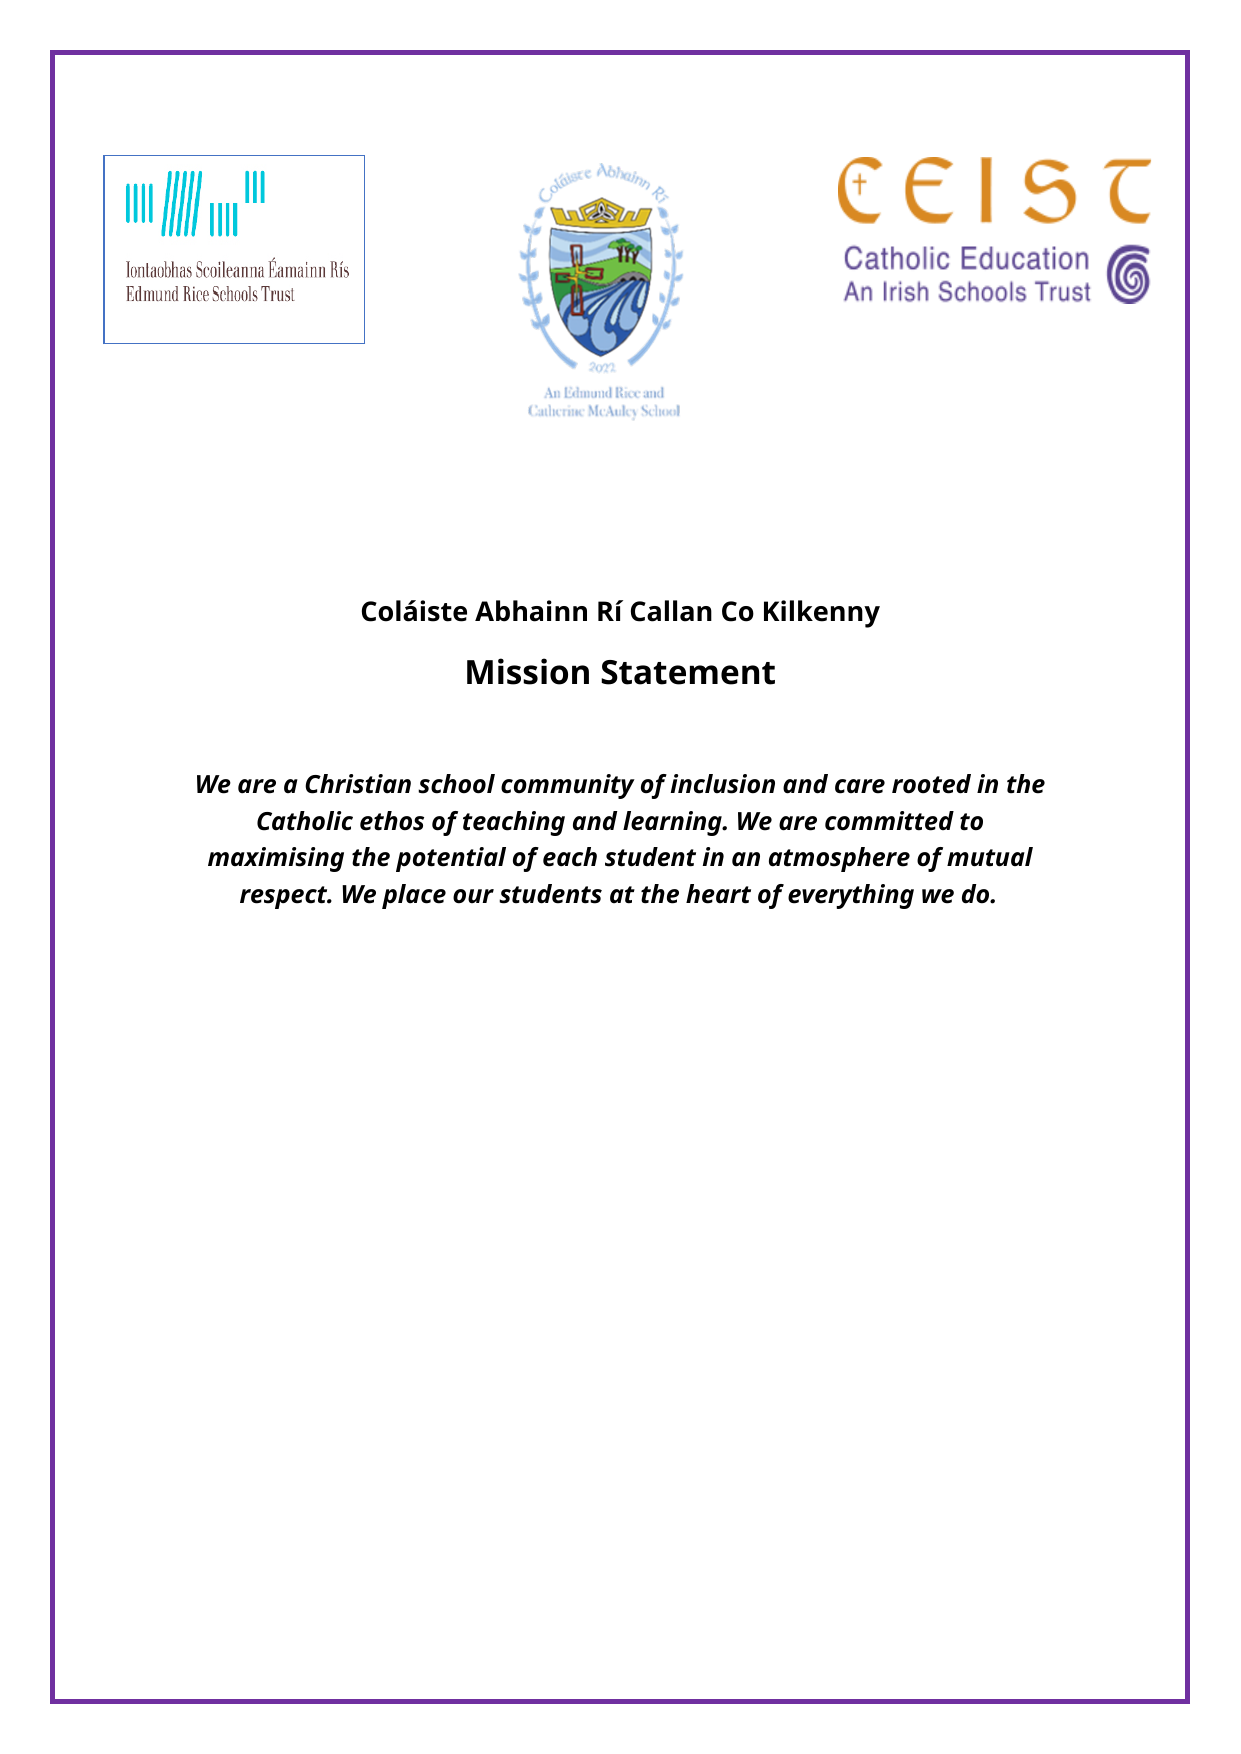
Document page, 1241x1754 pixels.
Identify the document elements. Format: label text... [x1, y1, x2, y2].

text Coláiste Abhainn Rí Callan Co Kilkenny [150, 592, 1090, 629]
text Mission Statement [150, 648, 1090, 694]
picture [838, 157, 1152, 304]
text We are a Christian school community of inclusion and care rooted in the Catholic ethos of teaching and learning. We are committed to maximising the potential of each student in an atmosphere of mutual respect. We place our students at the heart of everything we do. [150, 766, 1090, 911]
picture [105, 156, 364, 343]
picture [501, 150, 702, 435]
